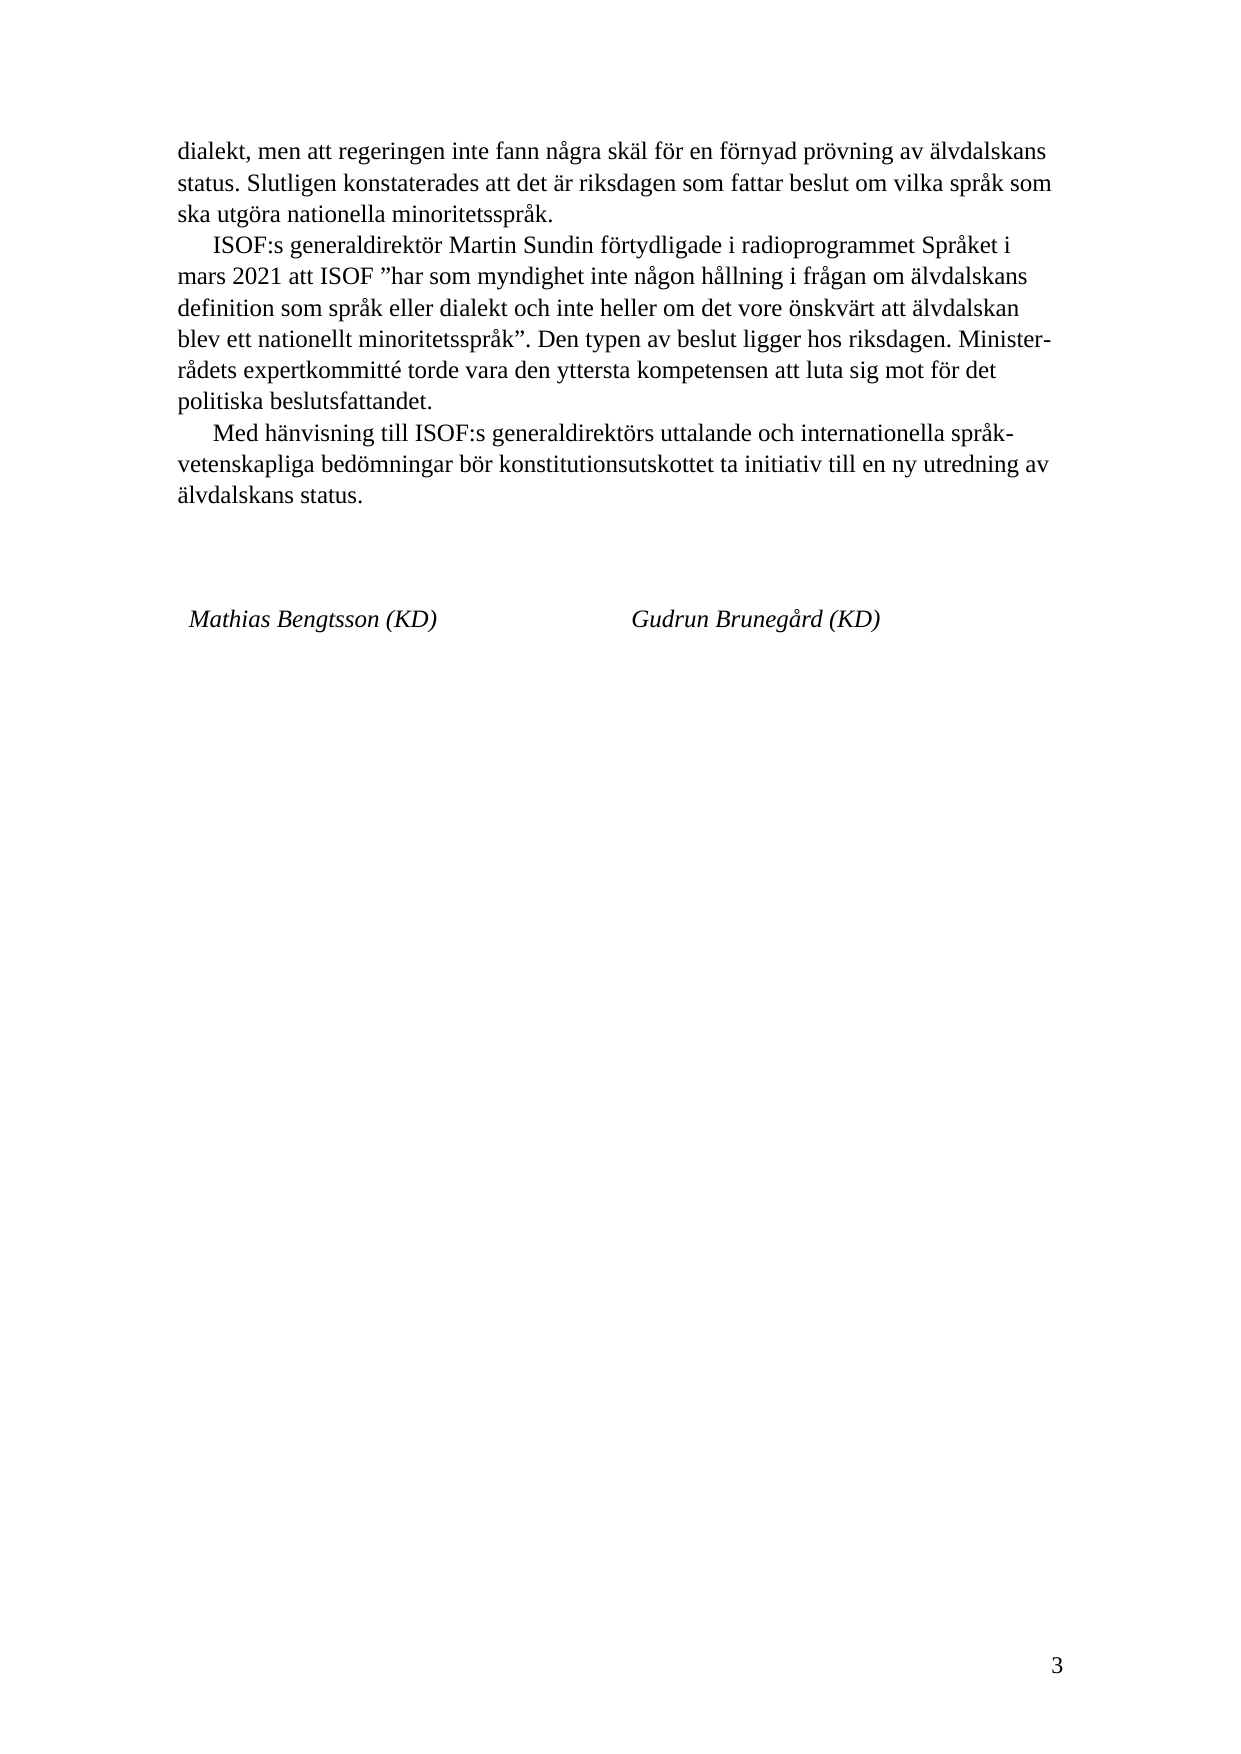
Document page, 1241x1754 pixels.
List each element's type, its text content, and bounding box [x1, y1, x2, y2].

text ISOF:s generaldirektör Martin Sundin förtydligade i radioprogrammet Språket i mars 2021 att ISOF ”har som myndighet inte någon hållning i frågan om älvdalskans definition som språk eller dialekt och inte heller om det vore önskvärt att älvdalskan blev ett nationellt minoritetsspråk”. Den typen av beslut ligger hos riksdagen. Ministerrådets expertkommitté torde vara den yttersta kompetensen att luta sig mot för det politiska beslutsfattandet. [177, 228, 1063, 415]
table_header Mathias Bengtsson (KD) [177, 571, 620, 640]
text Med hänvisning till ISOF:s generaldirektörs uttalande och internationella språkvetenskapliga bedömningar bör konstitutionsutskottet ta initiativ till en ny utredning av älvdalskans status. [177, 415, 1063, 509]
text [177, 134, 1063, 228]
table_header Gudrun Brunegård (KD) [620, 571, 1063, 640]
